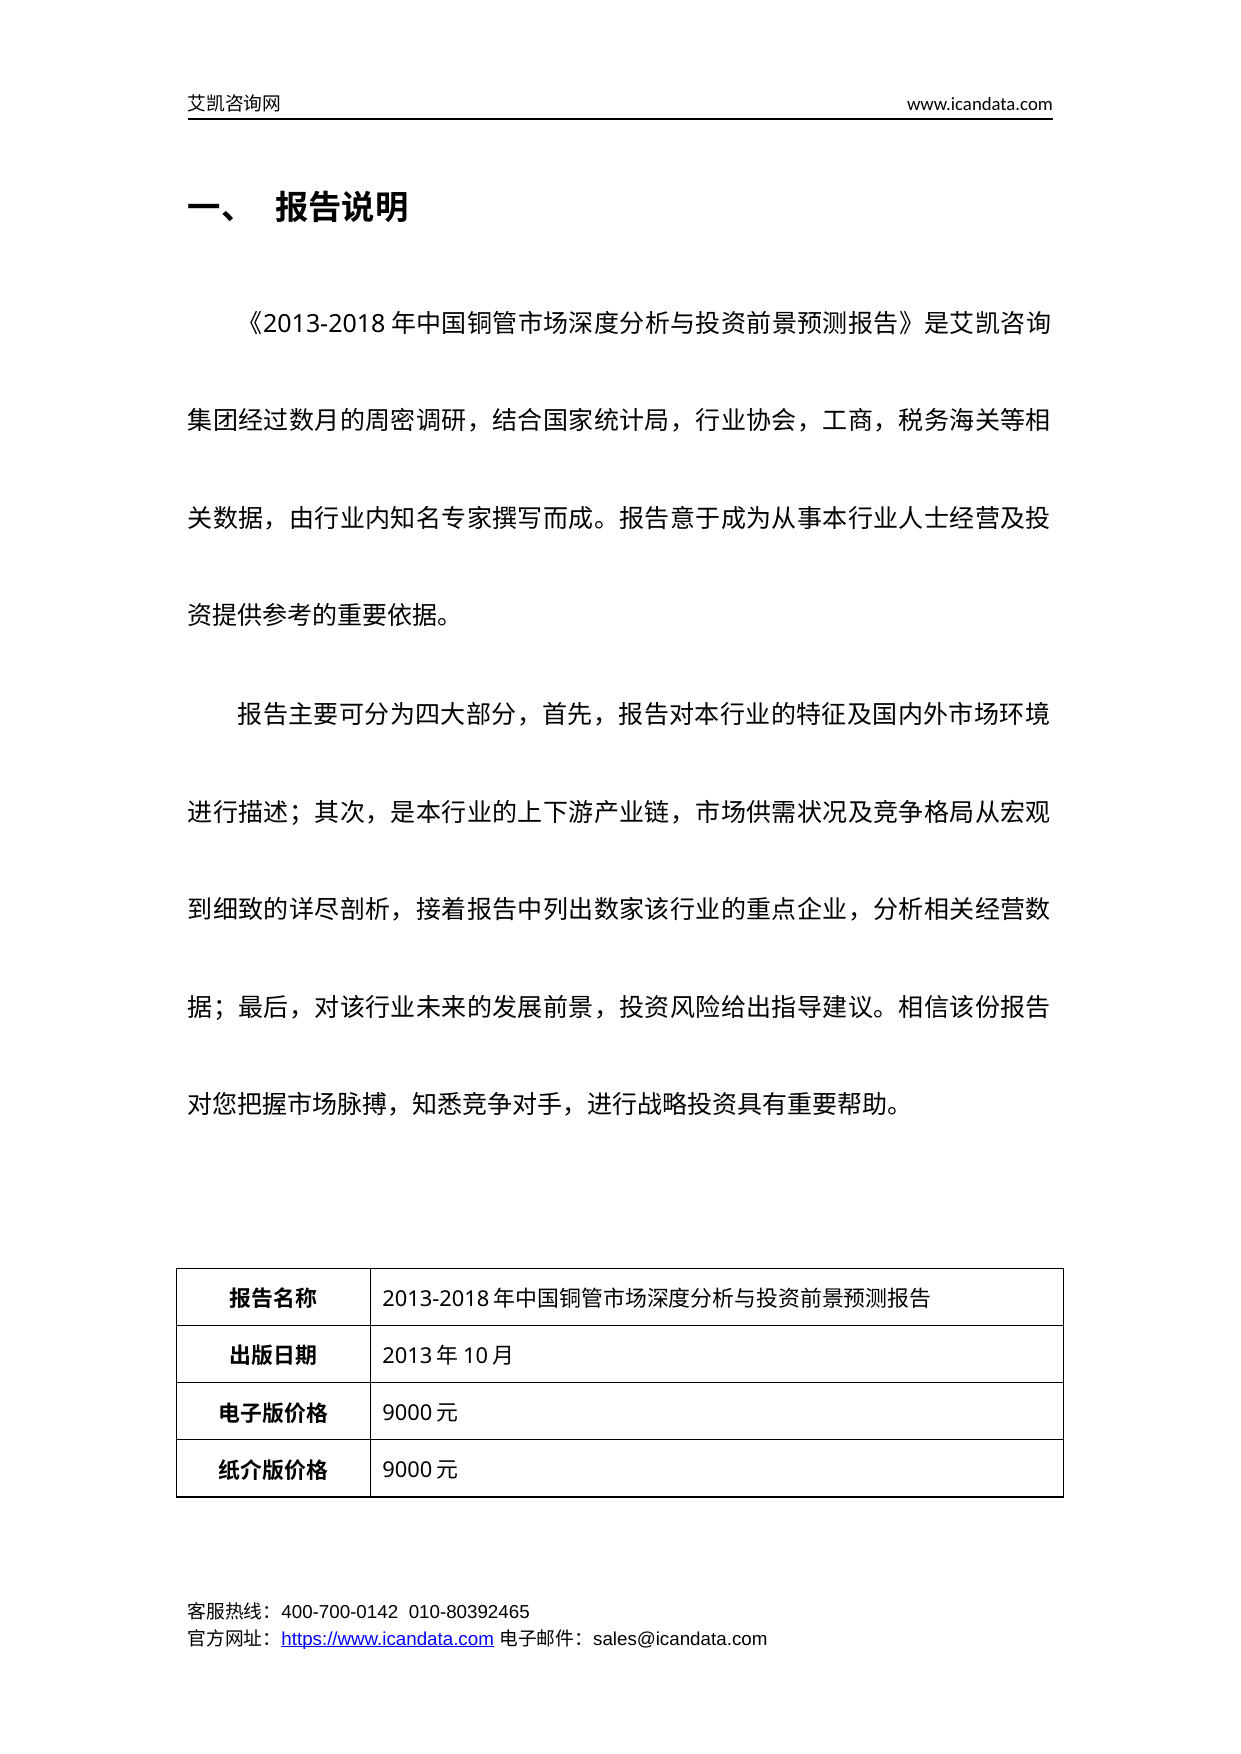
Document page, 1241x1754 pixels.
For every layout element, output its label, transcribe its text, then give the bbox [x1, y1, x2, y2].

table_cell 出版日期 [177, 1326, 370, 1382]
table_header 2013-2018年中国铜管市场深度分析与投资前景预测报告 [371, 1269, 1063, 1325]
text 报告主要可分为四大部分，首先，报告对本行业的特征及国内外市场环境进行描述；其次，是本行业的上下游产业链，市场供需状况及竞争格局从宏观到细致的详尽剖析，接着报告中列出数家该行业的重点企业，分析相关经营数据；最后，对该行业未来的发展前景，投资风险给出指导建议。相信该份报告对您把握市场脉搏，知悉竞争对手，进行战略投资具有重要帮助。 [187, 681, 1053, 1136]
text 《2013-2018年中国铜管市场深度分析与投资前景预测报告》是艾凯咨询集团经过数月的周密调研，结合国家统计局，行业协会，工商，税务海关等相关数据，由行业内知名专家撰写而成。报告意于成为从事本行业人士经营及投资提供参考的重要依据。 [187, 289, 1053, 646]
table_cell 电子版价格 [177, 1383, 370, 1439]
table_header 报告名称 [177, 1269, 370, 1325]
subtitle 报告说明 [187, 172, 1053, 237]
table_cell 9000元 [371, 1383, 1063, 1439]
table_cell 9000元 [371, 1440, 1063, 1496]
table_cell 纸介版价格 [177, 1440, 370, 1496]
table_cell 2013年10月 [371, 1326, 1063, 1382]
